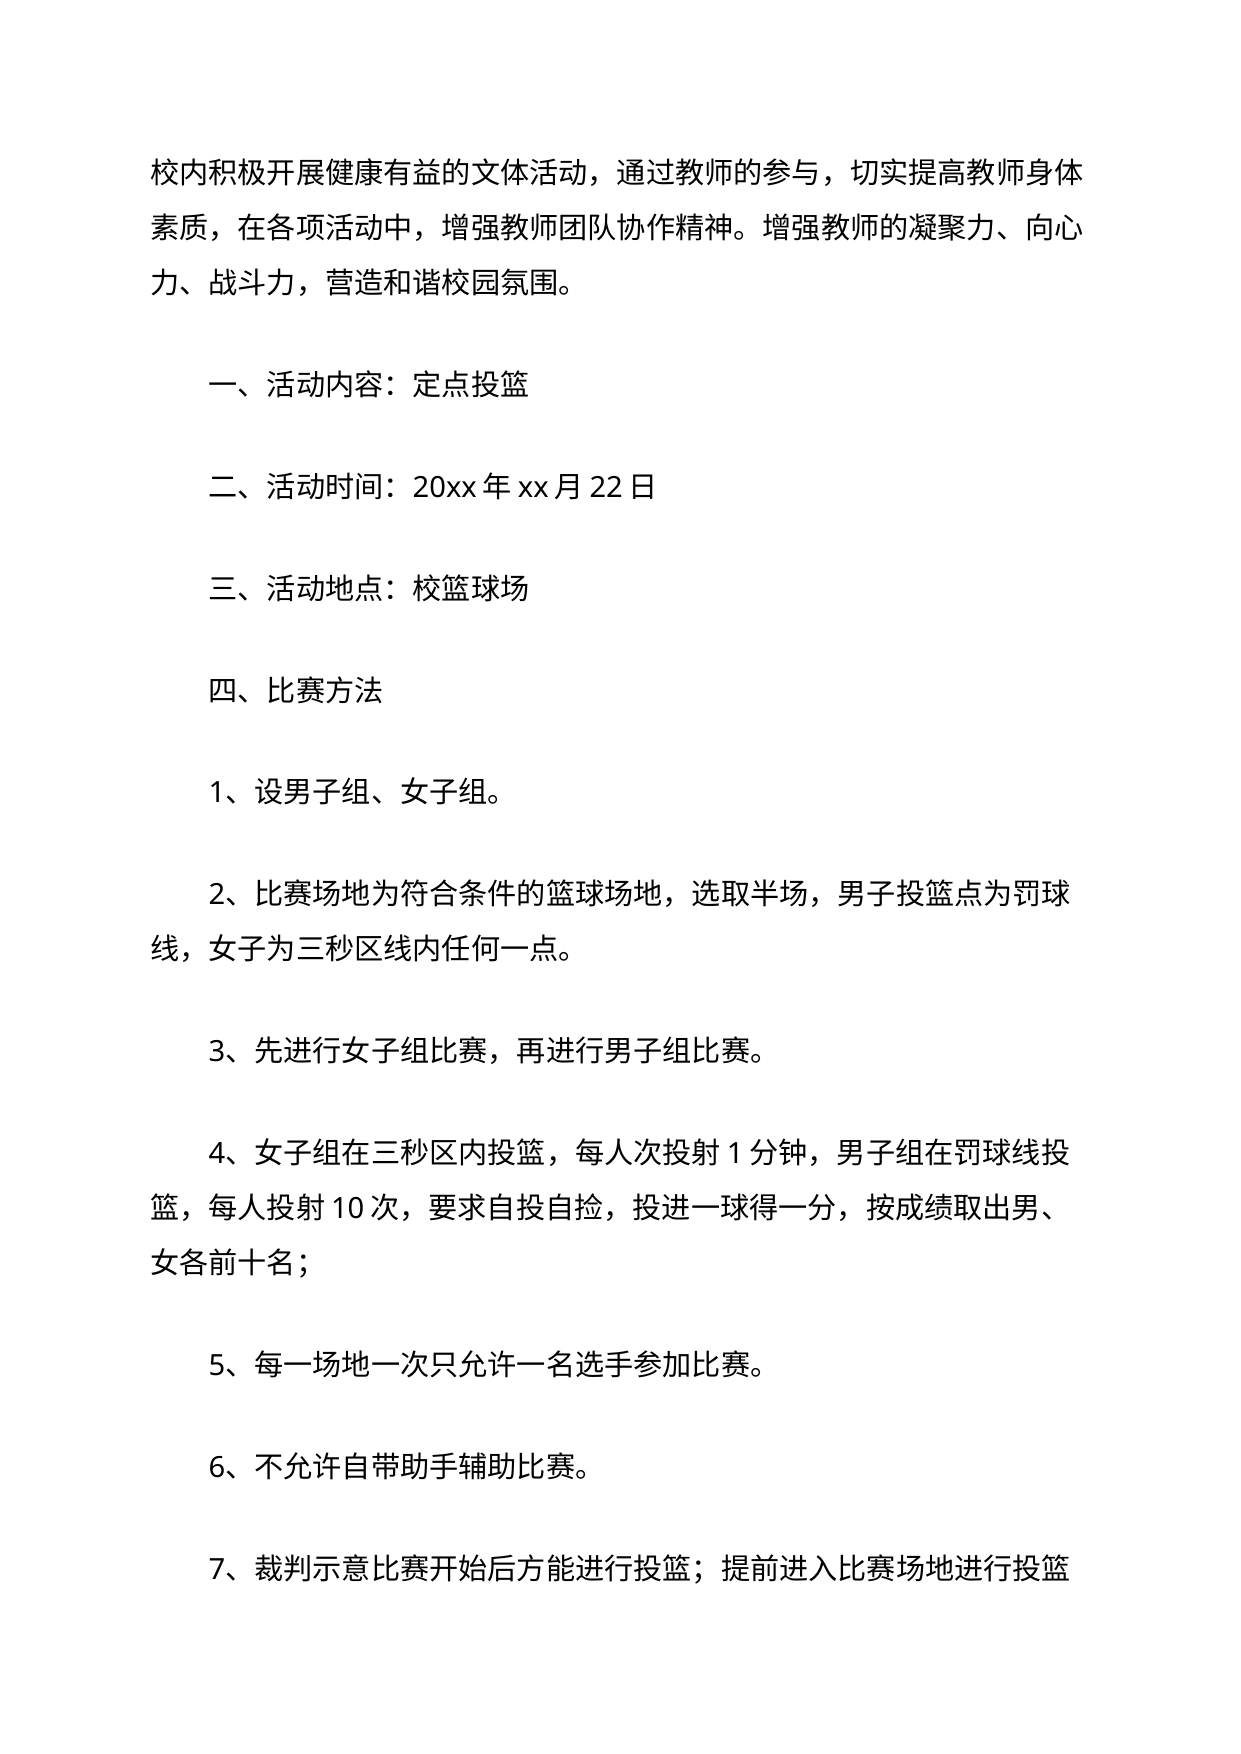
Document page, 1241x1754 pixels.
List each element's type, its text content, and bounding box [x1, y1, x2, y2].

text 二、活动时间：20xx年xx月22日 [150, 463, 1090, 506]
text 2、比赛场地为符合条件的篮球场地，选取半场，男子投篮点为罚球线，女子为三秒区线内任何一点。 [150, 871, 1090, 968]
text 四、比赛方法 [150, 667, 1090, 709]
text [150, 150, 1090, 302]
text 3、先进行女子组比赛，再进行男子组比赛。 [150, 1028, 1090, 1070]
text 4、女子组在三秒区内投篮，每人次投射1分钟，男子组在罚球线投篮，每人投射10次，要求自投自捡，投进一球得一分，按成绩取出男、女各前十名； [150, 1129, 1090, 1282]
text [150, 1545, 1090, 1588]
text 一、活动内容：定点投篮 [150, 362, 1090, 404]
text 5、每一场地一次只允许一名选手参加比赛。 [150, 1341, 1090, 1384]
text 1、设男子组、女子组。 [150, 769, 1090, 811]
text 三、活动地点：校篮球场 [150, 565, 1090, 608]
text 6、不允许自带助手辅助比赛。 [150, 1443, 1090, 1486]
